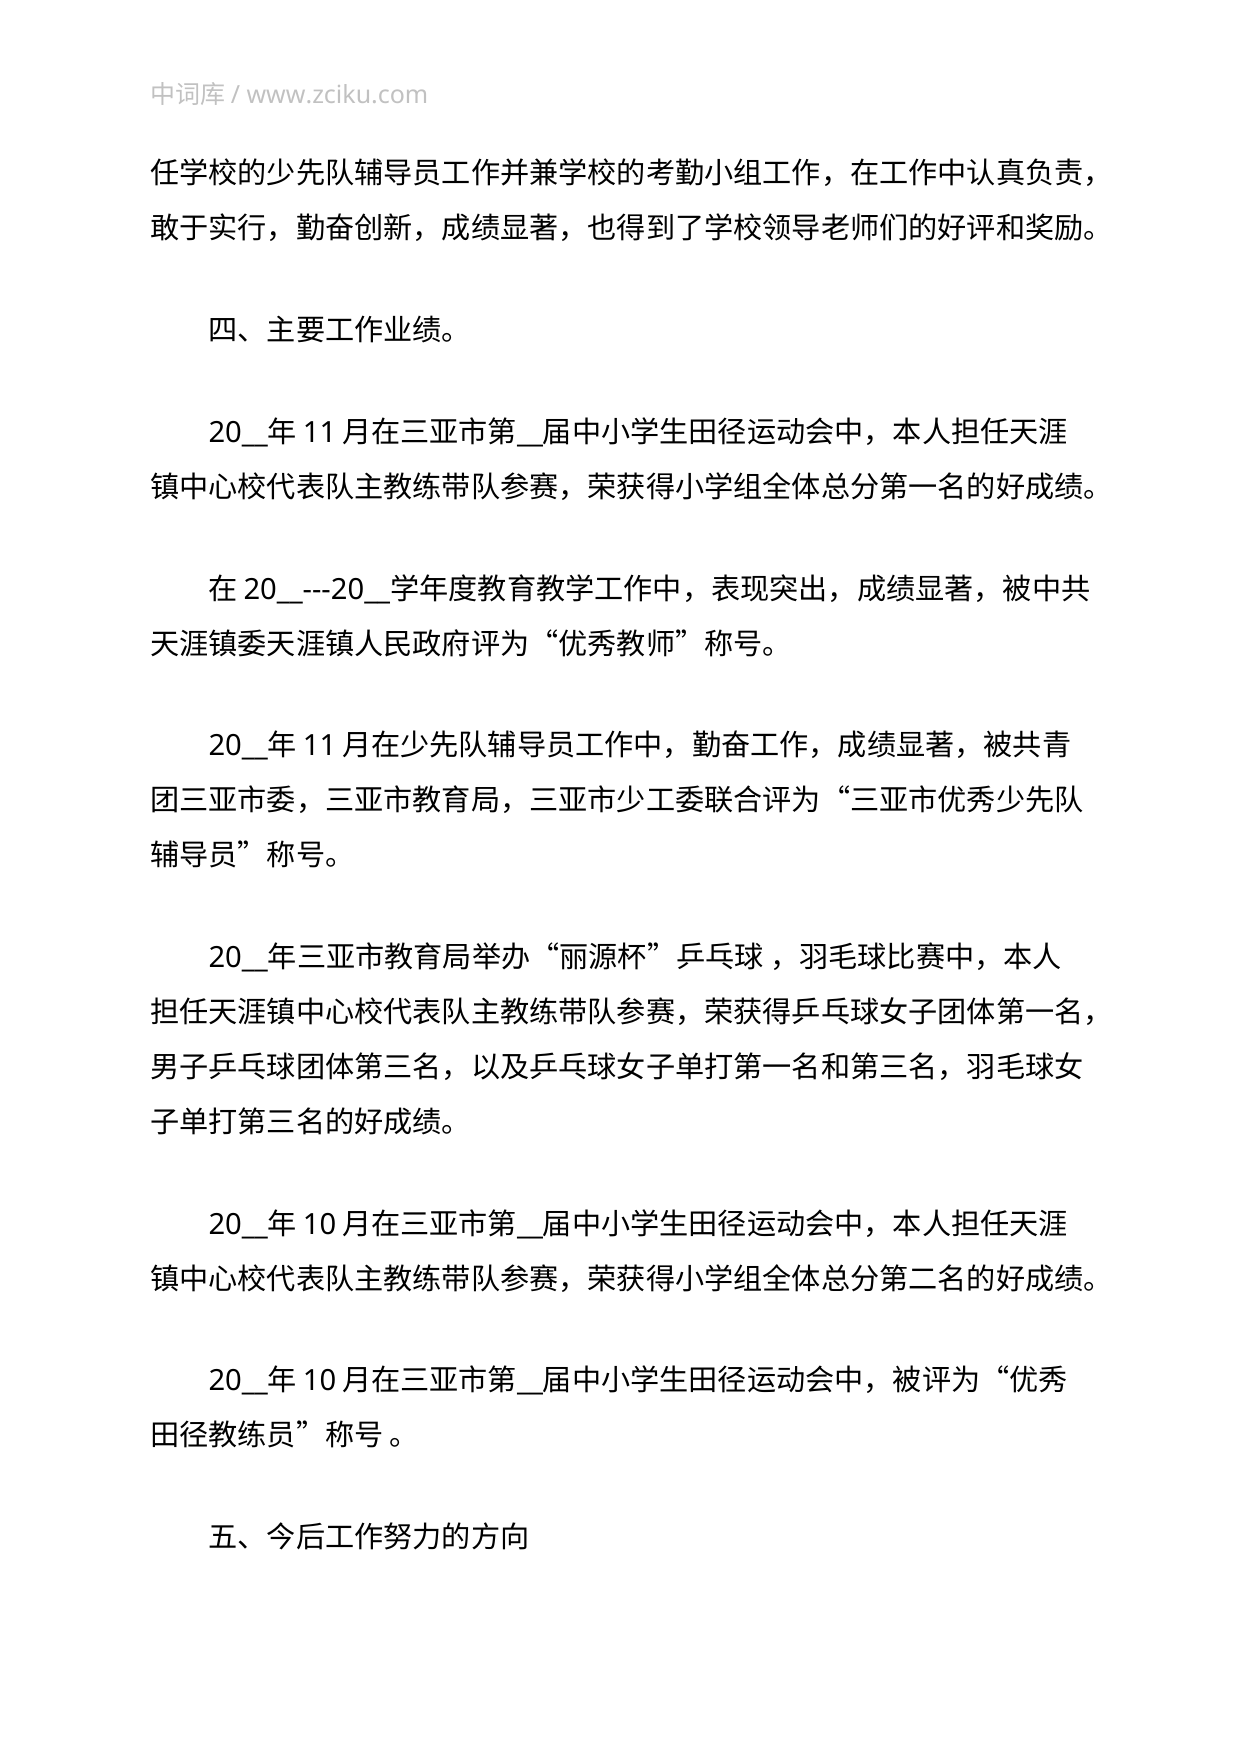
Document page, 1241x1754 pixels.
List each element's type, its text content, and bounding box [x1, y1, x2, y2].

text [150, 150, 1090, 247]
text 四、主要工作业绩。 [150, 307, 1090, 349]
text 20__年11月在少先队辅导员工作中，勤奋工作，成绩显著，被共青团三亚市委，三亚市教育局，三亚市少工委联合评为“三亚市优秀少先队辅导员”称号。 [150, 722, 1090, 874]
text 20__年10月在三亚市第__届中小学生田径运动会中，本人担任天涯镇中心校代表队主教练带队参赛，荣获得小学组全体总分第二名的好成绩。 [150, 1200, 1090, 1297]
text 20__年三亚市教育局举办“丽源杯”乒乓球 ，羽毛球比赛中，本人担任天涯镇中心校代表队主教练带队参赛，荣获得乒乓球女子团体第一名，男子乒乓球团体第三名，以及乒乓球女子单打第一名和第三名，羽毛球女子单打第三名的好成绩。 [150, 934, 1090, 1141]
text 20__年10月在三亚市第__届中小学生田径运动会中，被评为“优秀田径教练员”称号 。 [150, 1357, 1090, 1454]
text 20__年11月在三亚市第__届中小学生田径运动会中，本人担任天涯镇中心校代表队主教练带队参赛，荣获得小学组全体总分第一名的好成绩。 [150, 408, 1090, 506]
text 五、今后工作努力的方向 [150, 1514, 1090, 1556]
text 在20__---20__学年度教育教学工作中，表现突出，成绩显著，被中共天涯镇委天涯镇人民政府评为“优秀教师”称号。 [150, 565, 1090, 662]
